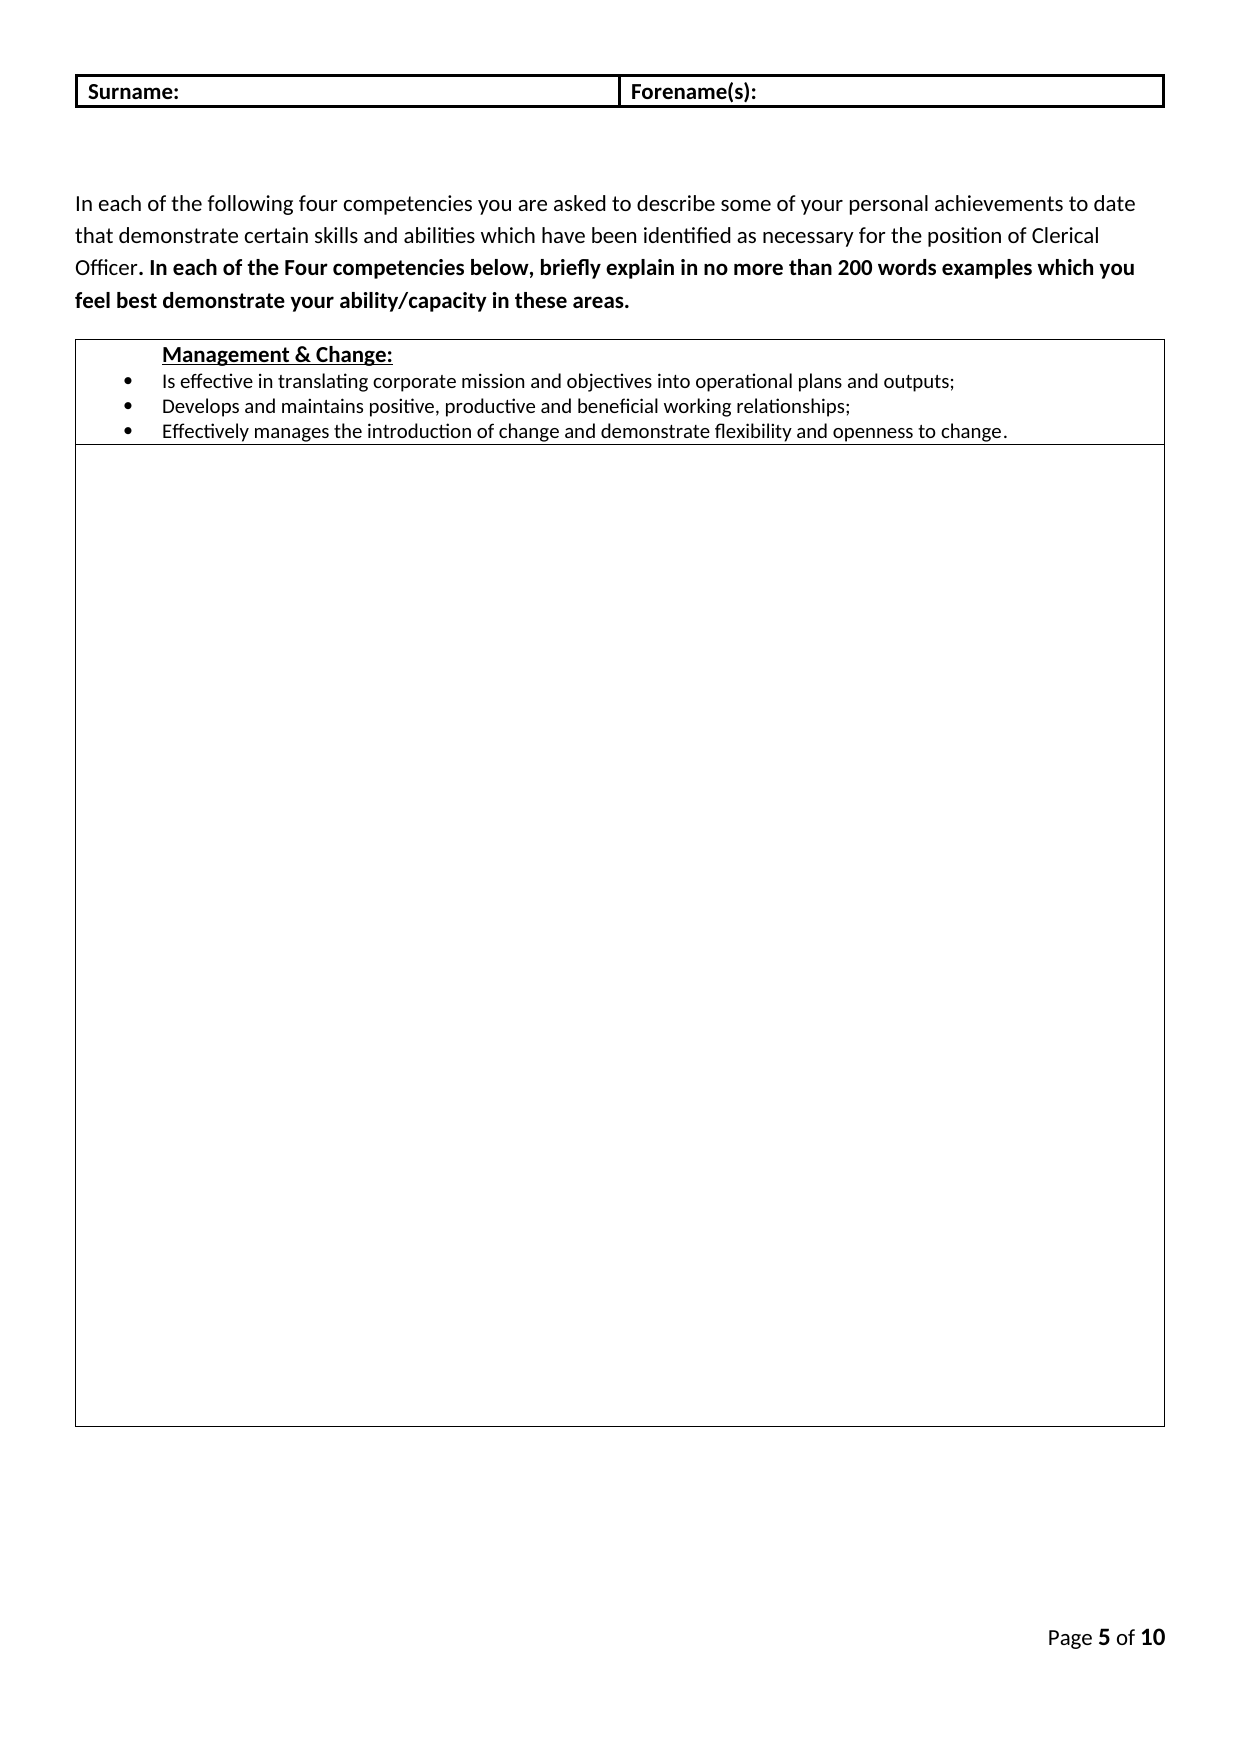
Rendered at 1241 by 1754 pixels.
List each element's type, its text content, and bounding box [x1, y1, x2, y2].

table_header Management & Change: Is effective in translating corporate mission and objectives into operational plans and outputs; Develops and maintains positive, productive and beneficial working relationships; Effectively manages the introduction of change and demonstrate flexibility and openness to change. [76, 340, 1164, 444]
table_cell [76, 445, 1164, 1426]
text In each of the following four competencies you are asked to describe some of your personal achievements to date that demonstrate certain skills and abilities which have been identified as necessary for the position of Clerical Officer. In each of the Four competencies below, briefly explain in no more than 200 words examples which you feel best demonstrate your ability/capacity in these areas. [75, 189, 1165, 314]
